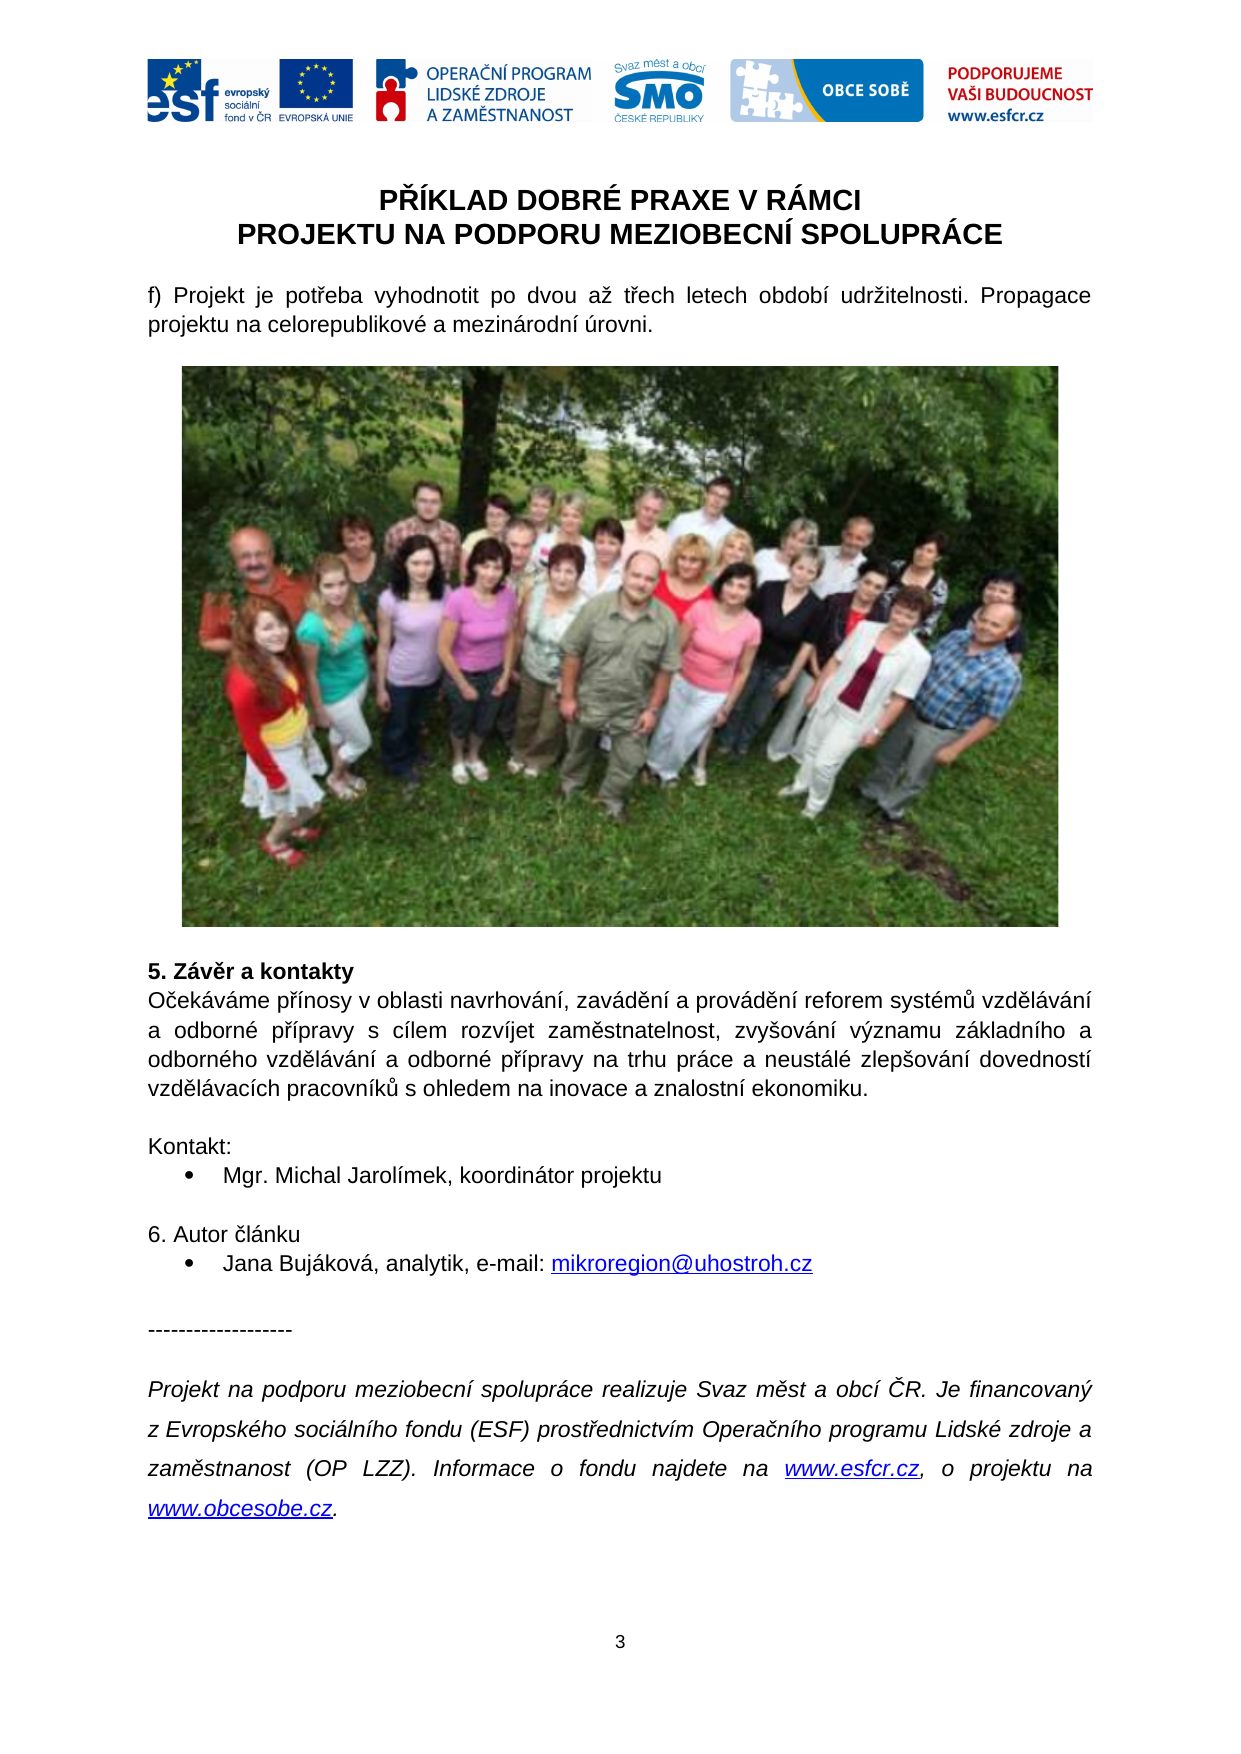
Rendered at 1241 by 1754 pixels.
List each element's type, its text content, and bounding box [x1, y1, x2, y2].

text ------------------- [148, 1316, 1093, 1342]
picture [147, 59, 1093, 122]
text Kontakt: [148, 1130, 1093, 1159]
text 6. Autor článku [148, 1218, 1093, 1247]
list Mgr. Michal Jarolímek, koordinátor projektu [185, 1159, 1093, 1189]
list Jana Bujáková, analytik, e-mail: mikroregion@uhostroh.cz [185, 1247, 1093, 1276]
text Projekt na podporu meziobecní spolupráce realizuje Svaz měst a obcí ČR. Je financovaný z Evropského sociálního fondu (ESF) prostřednictvím Operačního programu Lidské zdroje a zaměstnanost (OP LZZ). Informace o fondu najdete na www.esfcr.cz, o projektu na www.obcesobe.cz. [148, 1376, 1093, 1521]
text 5. Závěr a kontakty [148, 955, 1093, 984]
picture [181, 366, 1059, 927]
text Očekáváme přínosy v oblasti navrhování, zavádění a provádění reforem systémů vzdělávání a odborné přípravy s cílem rozvíjet zaměstnatelnost, zvyšování významu základního a odborného vzdělávání a odborné přípravy na trhu práce a neustálé zlepšování dovedností vzdělávacích pracovníků s ohledem na inovace a znalostní ekonomiku. [148, 984, 1093, 1101]
text f) Projekt je potřeba vyhodnotit po dvou až třech letech období udržitelnosti. Propagace projektu na celorepublikové a mezinárodní úrovni. [148, 279, 1093, 338]
